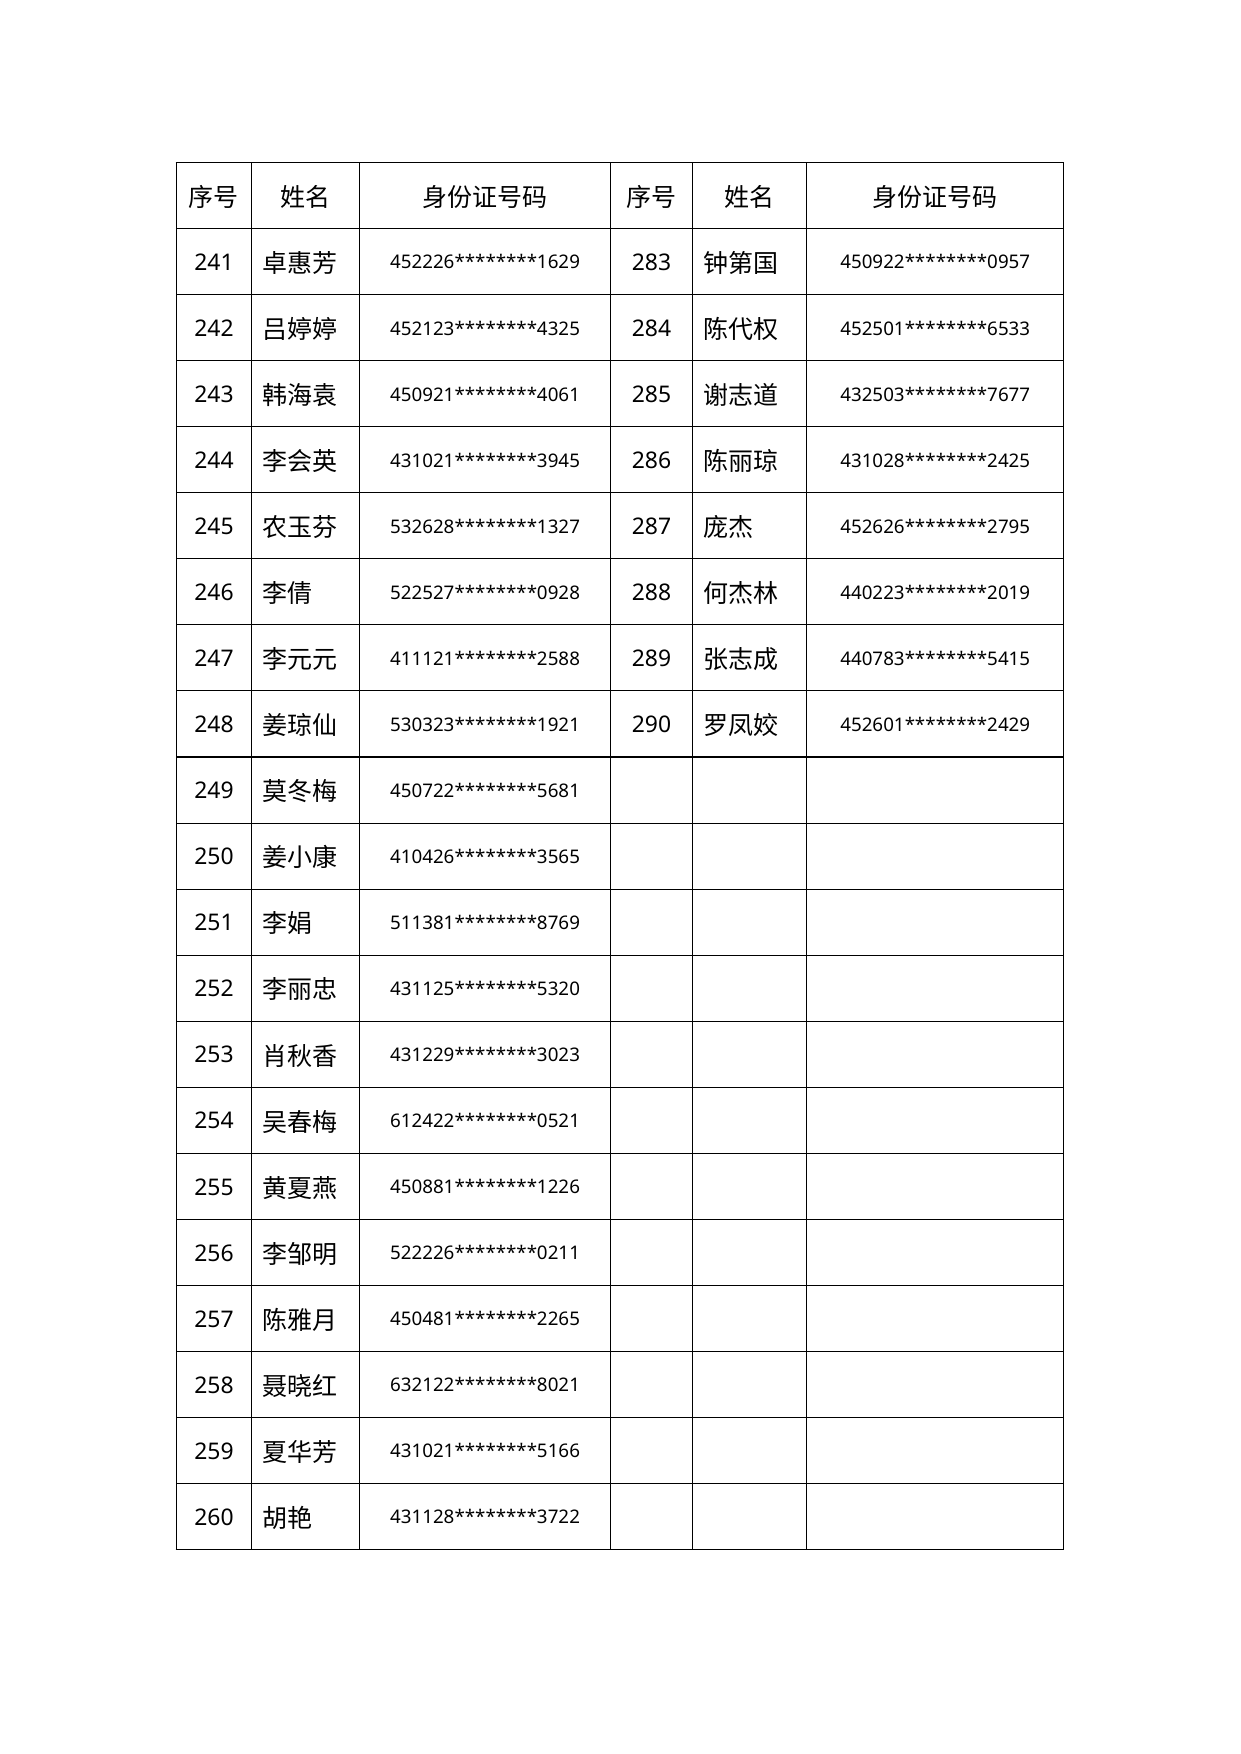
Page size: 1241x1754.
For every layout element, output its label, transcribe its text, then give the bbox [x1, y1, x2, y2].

table_cell [611, 1418, 692, 1483]
table_cell 432503********7677 [807, 361, 1063, 426]
table_cell [693, 1022, 806, 1087]
table_cell 243 [177, 361, 251, 426]
table_cell 245 [177, 493, 251, 558]
table_cell 450881********1226 [360, 1154, 610, 1219]
table_cell 253 [177, 1022, 251, 1087]
table_cell 李丽忠 [252, 956, 359, 1021]
table_cell 431021********5166 [360, 1418, 610, 1483]
table_cell [807, 1022, 1063, 1087]
table_cell 242 [177, 295, 251, 360]
table_cell [611, 890, 692, 954]
table_cell [611, 1220, 692, 1285]
table_cell 452626********2795 [807, 493, 1063, 558]
table_cell 452601********2429 [807, 691, 1063, 756]
table_cell 肖秋香 [252, 1022, 359, 1087]
table_cell 罗凤姣 [693, 691, 806, 756]
table_cell 姜小康 [252, 824, 359, 888]
table_cell 序号 [611, 163, 692, 228]
table_cell 259 [177, 1418, 251, 1483]
table_cell 256 [177, 1220, 251, 1285]
table_cell 胡艳 [252, 1484, 359, 1549]
table_cell [611, 956, 692, 1021]
table_cell 431229********3023 [360, 1022, 610, 1087]
table_cell 450921********4061 [360, 361, 610, 426]
table_cell 黄夏燕 [252, 1154, 359, 1219]
table_cell 511381********8769 [360, 890, 610, 954]
table_cell 431021********3945 [360, 427, 610, 492]
table_cell 283 [611, 229, 692, 294]
table_cell 钟第国 [693, 229, 806, 294]
table_cell 431028********2425 [807, 427, 1063, 492]
table_cell 258 [177, 1352, 251, 1417]
table_cell [693, 824, 806, 888]
table_cell 何杰林 [693, 559, 806, 624]
table_cell 李元元 [252, 625, 359, 690]
table_cell 255 [177, 1154, 251, 1219]
table_cell [611, 824, 692, 888]
table_cell [693, 1286, 806, 1351]
table_cell 522226********0211 [360, 1220, 610, 1285]
table_cell 聂晓红 [252, 1352, 359, 1417]
table_cell 庞杰 [693, 493, 806, 558]
table_cell [693, 1088, 806, 1153]
table_cell 姓名 [693, 163, 806, 228]
table_cell [807, 956, 1063, 1021]
table_cell 440783********5415 [807, 625, 1063, 690]
table_cell 532628********1327 [360, 493, 610, 558]
table_cell 450722********5681 [360, 758, 610, 822]
table_cell [807, 1286, 1063, 1351]
table_cell 241 [177, 229, 251, 294]
table_cell 248 [177, 691, 251, 756]
table_cell 246 [177, 559, 251, 624]
table_cell [693, 1154, 806, 1219]
table_cell 254 [177, 1088, 251, 1153]
table_cell [611, 758, 692, 822]
table_cell [807, 1220, 1063, 1285]
table_cell 431128********3722 [360, 1484, 610, 1549]
table_cell 284 [611, 295, 692, 360]
table_cell 身份证号码 [807, 163, 1063, 228]
table_cell 李邹明 [252, 1220, 359, 1285]
table_cell [693, 758, 806, 822]
table_cell [693, 890, 806, 954]
table_cell 李倩 [252, 559, 359, 624]
table_cell 632122********8021 [360, 1352, 610, 1417]
table_cell [807, 1088, 1063, 1153]
table_cell 谢志道 [693, 361, 806, 426]
table_cell 250 [177, 824, 251, 888]
table_cell 251 [177, 890, 251, 954]
table_cell 姓名 [252, 163, 359, 228]
table_cell 288 [611, 559, 692, 624]
table_cell [693, 1220, 806, 1285]
table_cell 249 [177, 758, 251, 822]
table_cell 286 [611, 427, 692, 492]
table_cell 姜琼仙 [252, 691, 359, 756]
table_cell [611, 1088, 692, 1153]
table_cell 陈代权 [693, 295, 806, 360]
table_cell [693, 1484, 806, 1549]
table_cell 序号 [177, 163, 251, 228]
table_cell 450481********2265 [360, 1286, 610, 1351]
table_cell 244 [177, 427, 251, 492]
table_cell 612422********0521 [360, 1088, 610, 1153]
table_cell 289 [611, 625, 692, 690]
table_cell [693, 1418, 806, 1483]
table_cell [807, 890, 1063, 954]
table_cell 530323********1921 [360, 691, 610, 756]
table_cell 247 [177, 625, 251, 690]
table_cell [807, 758, 1063, 822]
table_cell 卓惠芳 [252, 229, 359, 294]
table_cell 陈雅月 [252, 1286, 359, 1351]
table_cell 452123********4325 [360, 295, 610, 360]
table_cell [693, 1352, 806, 1417]
table_cell 411121********2588 [360, 625, 610, 690]
table_cell 452501********6533 [807, 295, 1063, 360]
table_cell 李会英 [252, 427, 359, 492]
table_cell 440223********2019 [807, 559, 1063, 624]
table_cell 452226********1629 [360, 229, 610, 294]
table_cell [611, 1484, 692, 1549]
table_cell 张志成 [693, 625, 806, 690]
table_cell 陈丽琼 [693, 427, 806, 492]
table_cell 莫冬梅 [252, 758, 359, 822]
table_cell 522527********0928 [360, 559, 610, 624]
table_cell [611, 1352, 692, 1417]
table_cell [807, 1484, 1063, 1549]
table_cell [611, 1154, 692, 1219]
table_cell [807, 824, 1063, 888]
table_cell [807, 1352, 1063, 1417]
table_cell [611, 1286, 692, 1351]
table_cell [807, 1154, 1063, 1219]
table_cell 夏华芳 [252, 1418, 359, 1483]
table_cell [807, 1418, 1063, 1483]
table_cell 410426********3565 [360, 824, 610, 888]
table_cell 韩海袁 [252, 361, 359, 426]
table_cell [611, 1022, 692, 1087]
table_cell 290 [611, 691, 692, 756]
table_cell 431125********5320 [360, 956, 610, 1021]
table_cell 农玉芬 [252, 493, 359, 558]
table_cell 287 [611, 493, 692, 558]
table_cell 身份证号码 [360, 163, 610, 228]
table_cell 吴春梅 [252, 1088, 359, 1153]
table_cell 285 [611, 361, 692, 426]
table_cell 李娟 [252, 890, 359, 954]
table_cell 吕婷婷 [252, 295, 359, 360]
table_cell 252 [177, 956, 251, 1021]
table_cell 450922********0957 [807, 229, 1063, 294]
table_cell 257 [177, 1286, 251, 1351]
table_cell 260 [177, 1484, 251, 1549]
table_cell [693, 956, 806, 1021]
